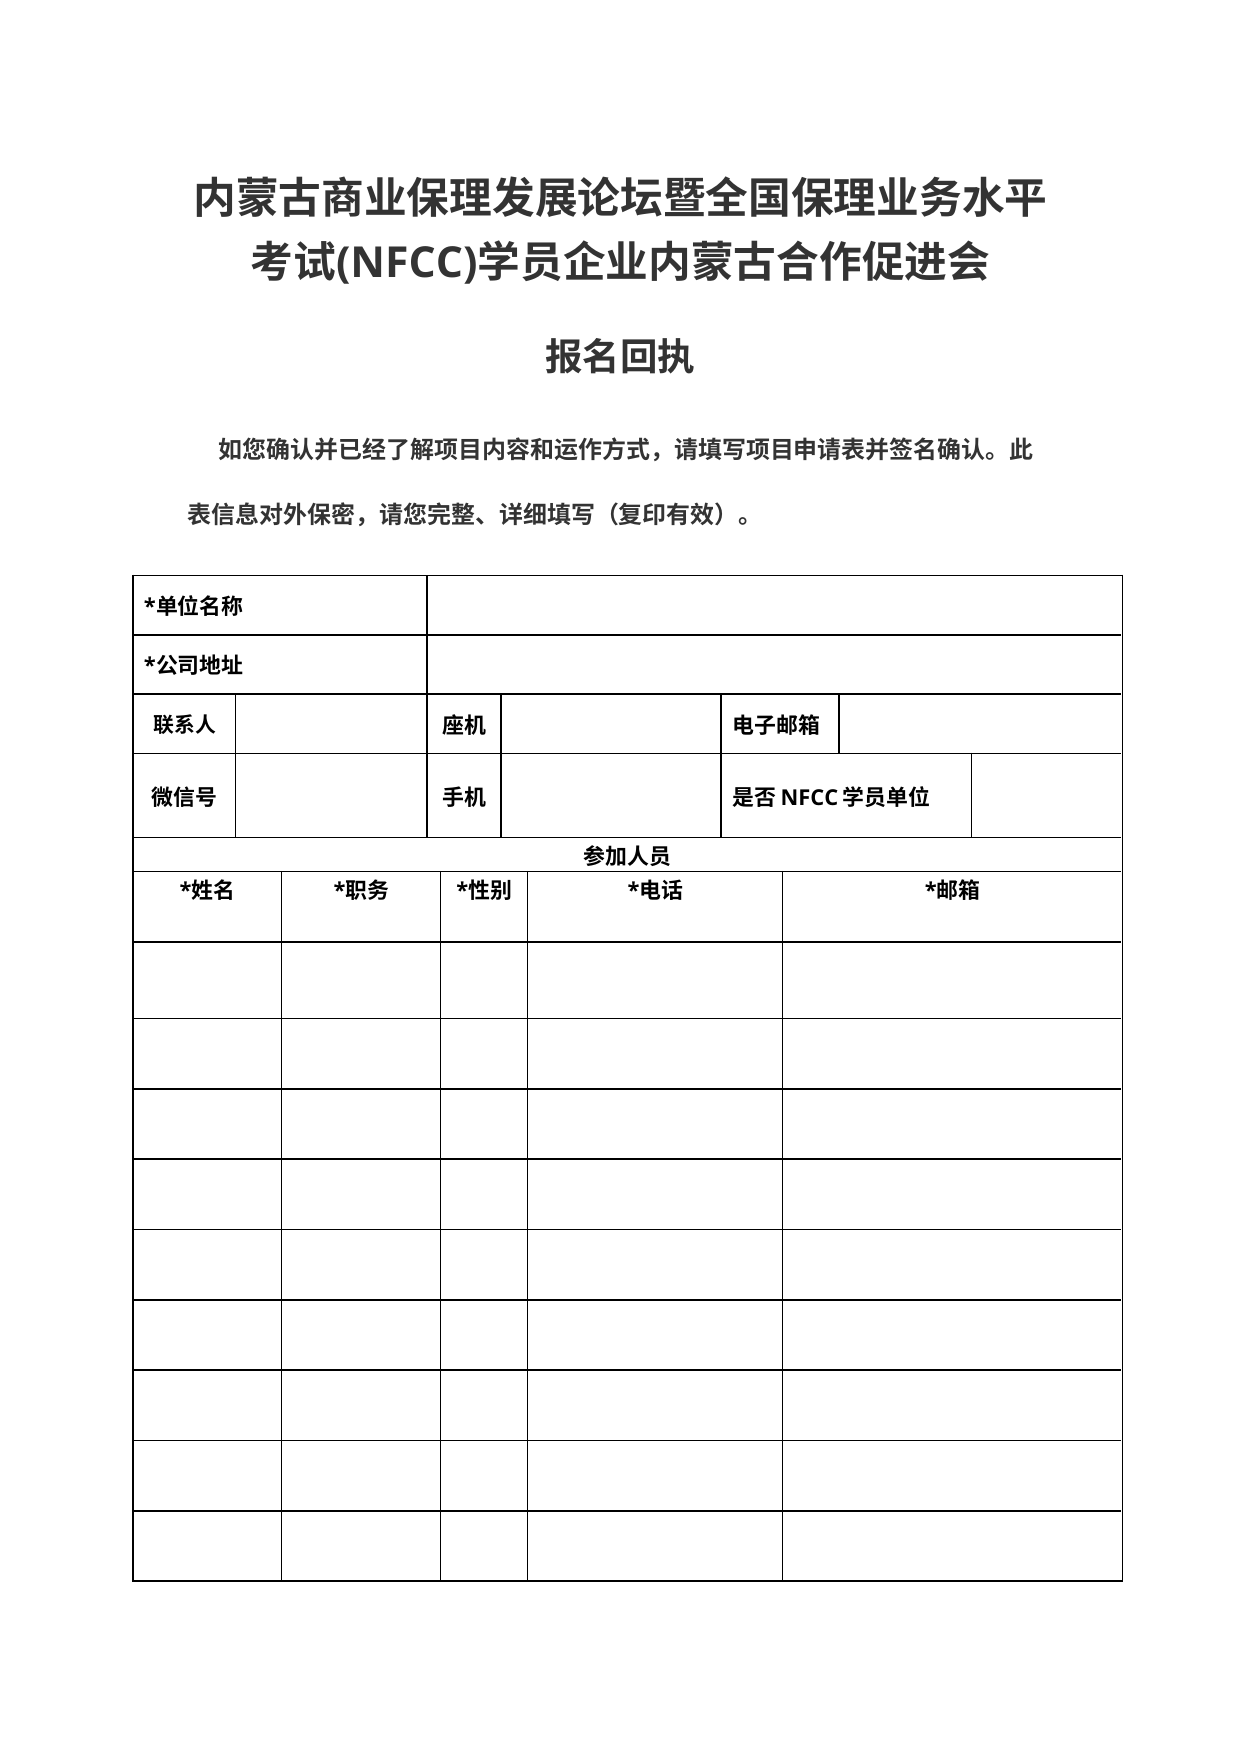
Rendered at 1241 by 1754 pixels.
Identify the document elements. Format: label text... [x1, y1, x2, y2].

table_header [428, 576, 1122, 634]
table_cell [282, 943, 440, 1018]
table_cell 手机 [428, 754, 500, 837]
table_header *单位名称 [134, 576, 426, 634]
table_cell [134, 1301, 281, 1369]
table_cell [134, 1090, 281, 1158]
table_cell 参加人员 [134, 837, 1122, 871]
table_cell 联系人 [134, 695, 235, 753]
table_cell [134, 1441, 281, 1510]
table_cell [783, 1018, 1122, 1088]
table_cell [441, 1441, 527, 1510]
table_cell [783, 1088, 1122, 1158]
table_cell [840, 693, 1122, 753]
table_cell [134, 1019, 281, 1088]
text 报名回执 [187, 321, 1053, 386]
table_cell [528, 943, 782, 1018]
table_cell [783, 1299, 1122, 1369]
table_cell [134, 1160, 281, 1229]
table_cell [134, 943, 281, 1018]
table_cell [441, 1230, 527, 1299]
table_cell *邮箱 [783, 871, 1122, 941]
table_cell [502, 695, 720, 753]
table_cell [528, 1019, 782, 1088]
table_cell [134, 1371, 281, 1439]
table_cell [282, 1512, 440, 1580]
table_cell [441, 1160, 527, 1229]
table_cell [528, 1441, 782, 1510]
table_cell [282, 1230, 440, 1299]
table_cell 座机 [428, 695, 500, 753]
table_cell [441, 1301, 527, 1369]
table_cell [528, 1230, 782, 1299]
table_cell [282, 1160, 440, 1229]
table_cell 电子邮箱 [722, 695, 838, 753]
text 如您确认并已经了解项目内容和运作方式，请填写项目申请表并签名确认。此表信息对外保密，请您完整、详细填写（复印有效）。 [187, 415, 1053, 545]
table_cell [528, 1512, 782, 1580]
table_cell [428, 634, 1122, 693]
table_cell [783, 1369, 1122, 1439]
table_cell [783, 941, 1122, 1018]
table_cell *姓名 [134, 872, 281, 941]
table_cell [282, 1441, 440, 1510]
table_cell 微信号 [134, 754, 235, 837]
table_cell [972, 753, 1122, 837]
table_cell [441, 1019, 527, 1088]
table_cell [783, 1158, 1122, 1229]
text 内蒙古商业保理发展论坛暨全国保理业务水平考试(NFCC)学员企业内蒙古合作促进会 [187, 162, 1053, 292]
table_cell [441, 943, 527, 1018]
table_cell [528, 1301, 782, 1369]
table_cell [134, 1512, 281, 1580]
table_cell 是否NFCC学员单位 [722, 754, 971, 837]
table_cell [528, 1160, 782, 1229]
table_cell [282, 1090, 440, 1158]
table_cell [282, 1019, 440, 1088]
table_cell *职务 [282, 872, 440, 941]
table_cell [783, 1510, 1122, 1580]
table_cell [783, 1440, 1122, 1510]
table_cell [282, 1371, 440, 1439]
table_cell [441, 1090, 527, 1158]
table_cell *公司地址 [134, 636, 426, 693]
table_cell [783, 1229, 1122, 1299]
table_cell [441, 1512, 527, 1580]
table_cell [441, 1371, 527, 1439]
table_cell [528, 1371, 782, 1439]
table_cell *电话 [528, 872, 782, 941]
table_cell [528, 1090, 782, 1158]
table_cell [282, 1301, 440, 1369]
table_cell [236, 695, 426, 753]
table_cell [134, 1230, 281, 1299]
table_cell *性别 [441, 872, 527, 941]
table_cell [502, 754, 720, 837]
table_cell [236, 754, 426, 837]
